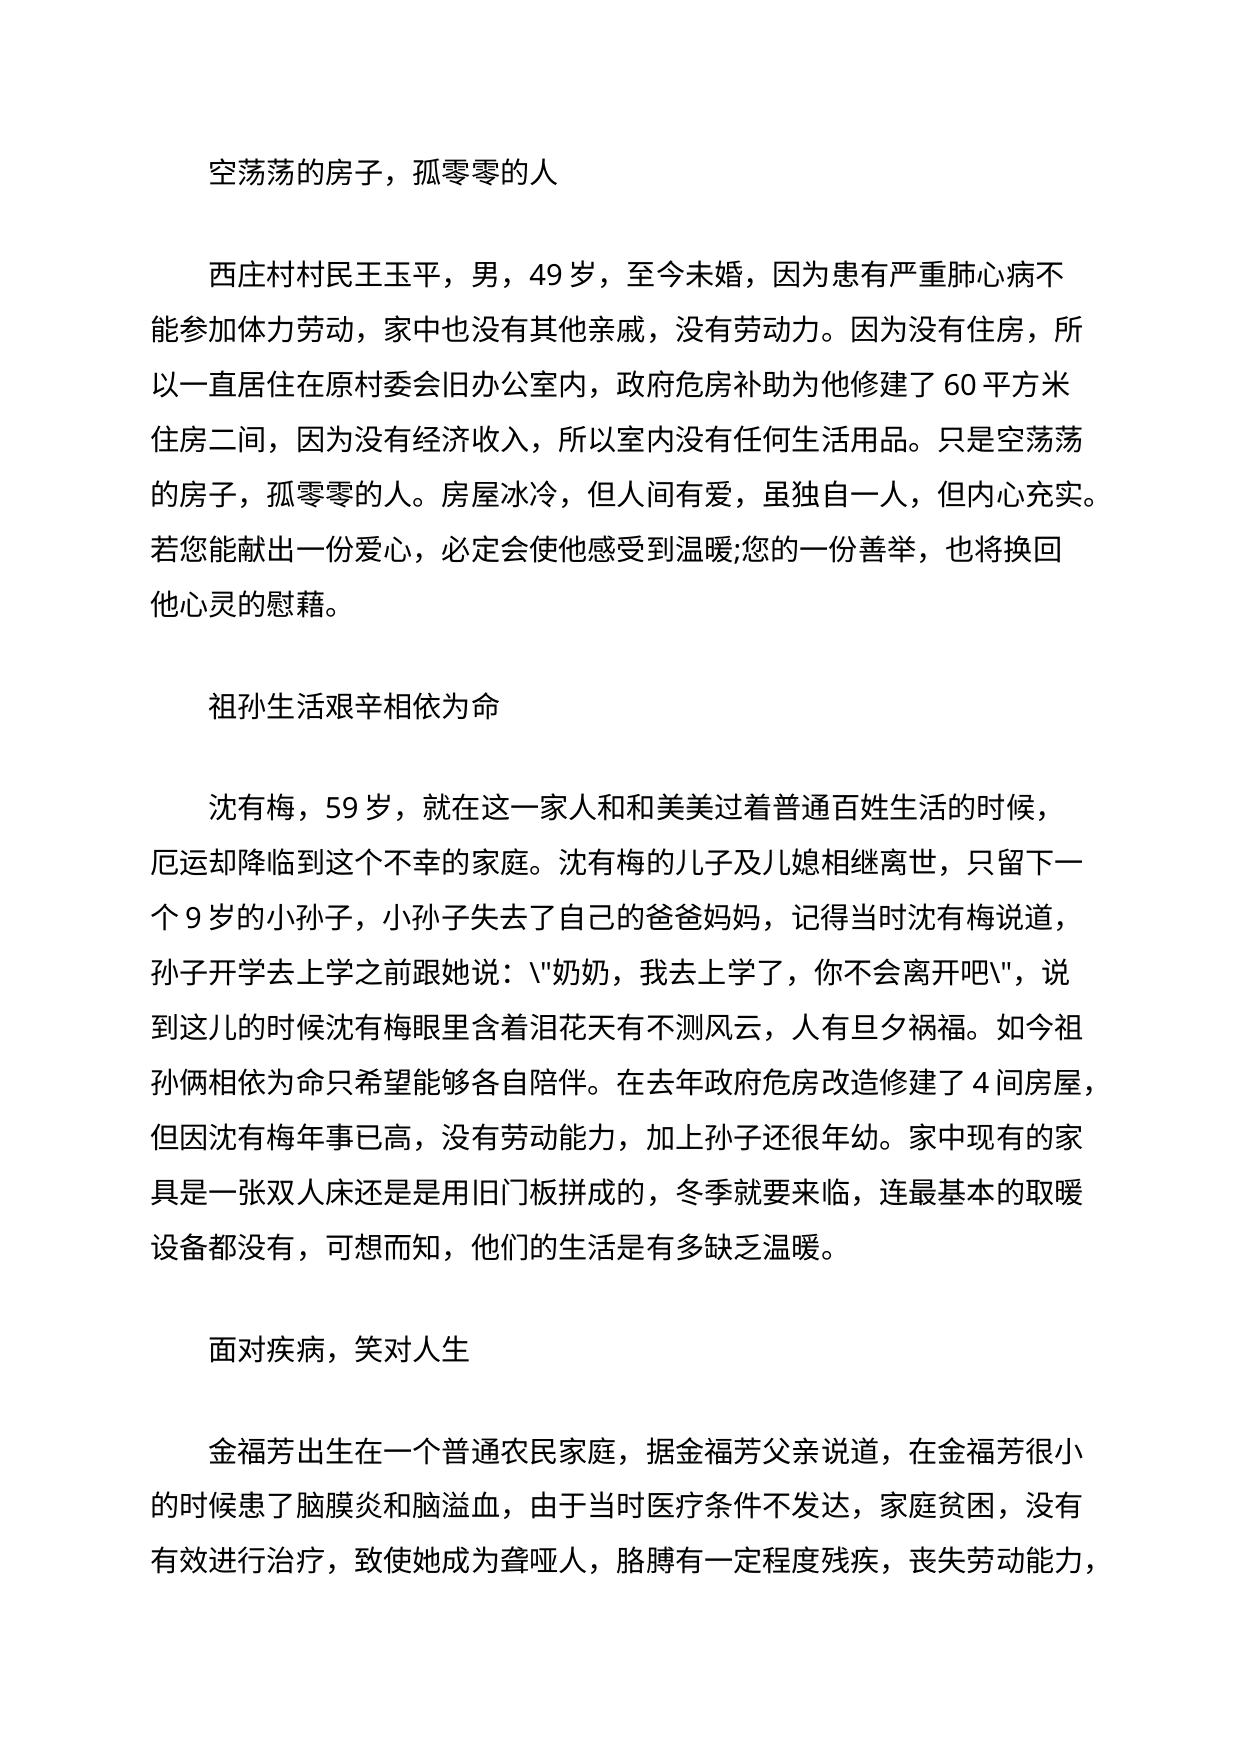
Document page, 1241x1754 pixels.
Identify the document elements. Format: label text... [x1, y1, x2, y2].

text 西庄村村民王玉平，男，49岁，至今未婚，因为患有严重肺心病不能参加体力劳动，家中也没有其他亲戚，没有劳动力。因为没有住房，所以一直居住在原村委会旧办公室内，政府危房补助为他修建了60平方米住房二间，因为没有经济收入，所以室内没有任何生活用品。只是空荡荡的房子，孤零零的人。房屋冰冷，但人间有爱，虽独自一人，但内心充实。若您能献出一份爱心，必定会使他感受到温暖;您的一份善举，也将换回他心灵的慰藉。 [150, 252, 1090, 624]
text 空荡荡的房子，孤零零的人 [150, 150, 1090, 192]
text 沈有梅，59岁，就在这一家人和和美美过着普通百姓生活的时候，厄运却降临到这个不幸的家庭。沈有梅的儿子及儿媳相继离世，只留下一个9岁的小孙子，小孙子失去了自己的爸爸妈妈，记得当时沈有梅说道，孙子开学去上学之前跟她说：\"奶奶，我去上学了，你不会离开吧\"，说到这儿的时候沈有梅眼里含着泪花天有不测风云，人有旦夕祸福。如今祖孙俩相依为命只希望能够各自陪伴。在去年政府危房改造修建了4间房屋，但因沈有梅年事已高，没有劳动能力，加上孙子还很年幼。家中现有的家具是一张双人床还是是用旧门板拼成的，冬季就要来临，连最基本的取暖设备都没有，可想而知，他们的生活是有多缺乏温暖。 [150, 785, 1090, 1267]
text 面对疾病，笑对人生 [150, 1326, 1090, 1369]
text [150, 1428, 1090, 1580]
text 祖孙生活艰辛相依为命 [150, 683, 1090, 726]
